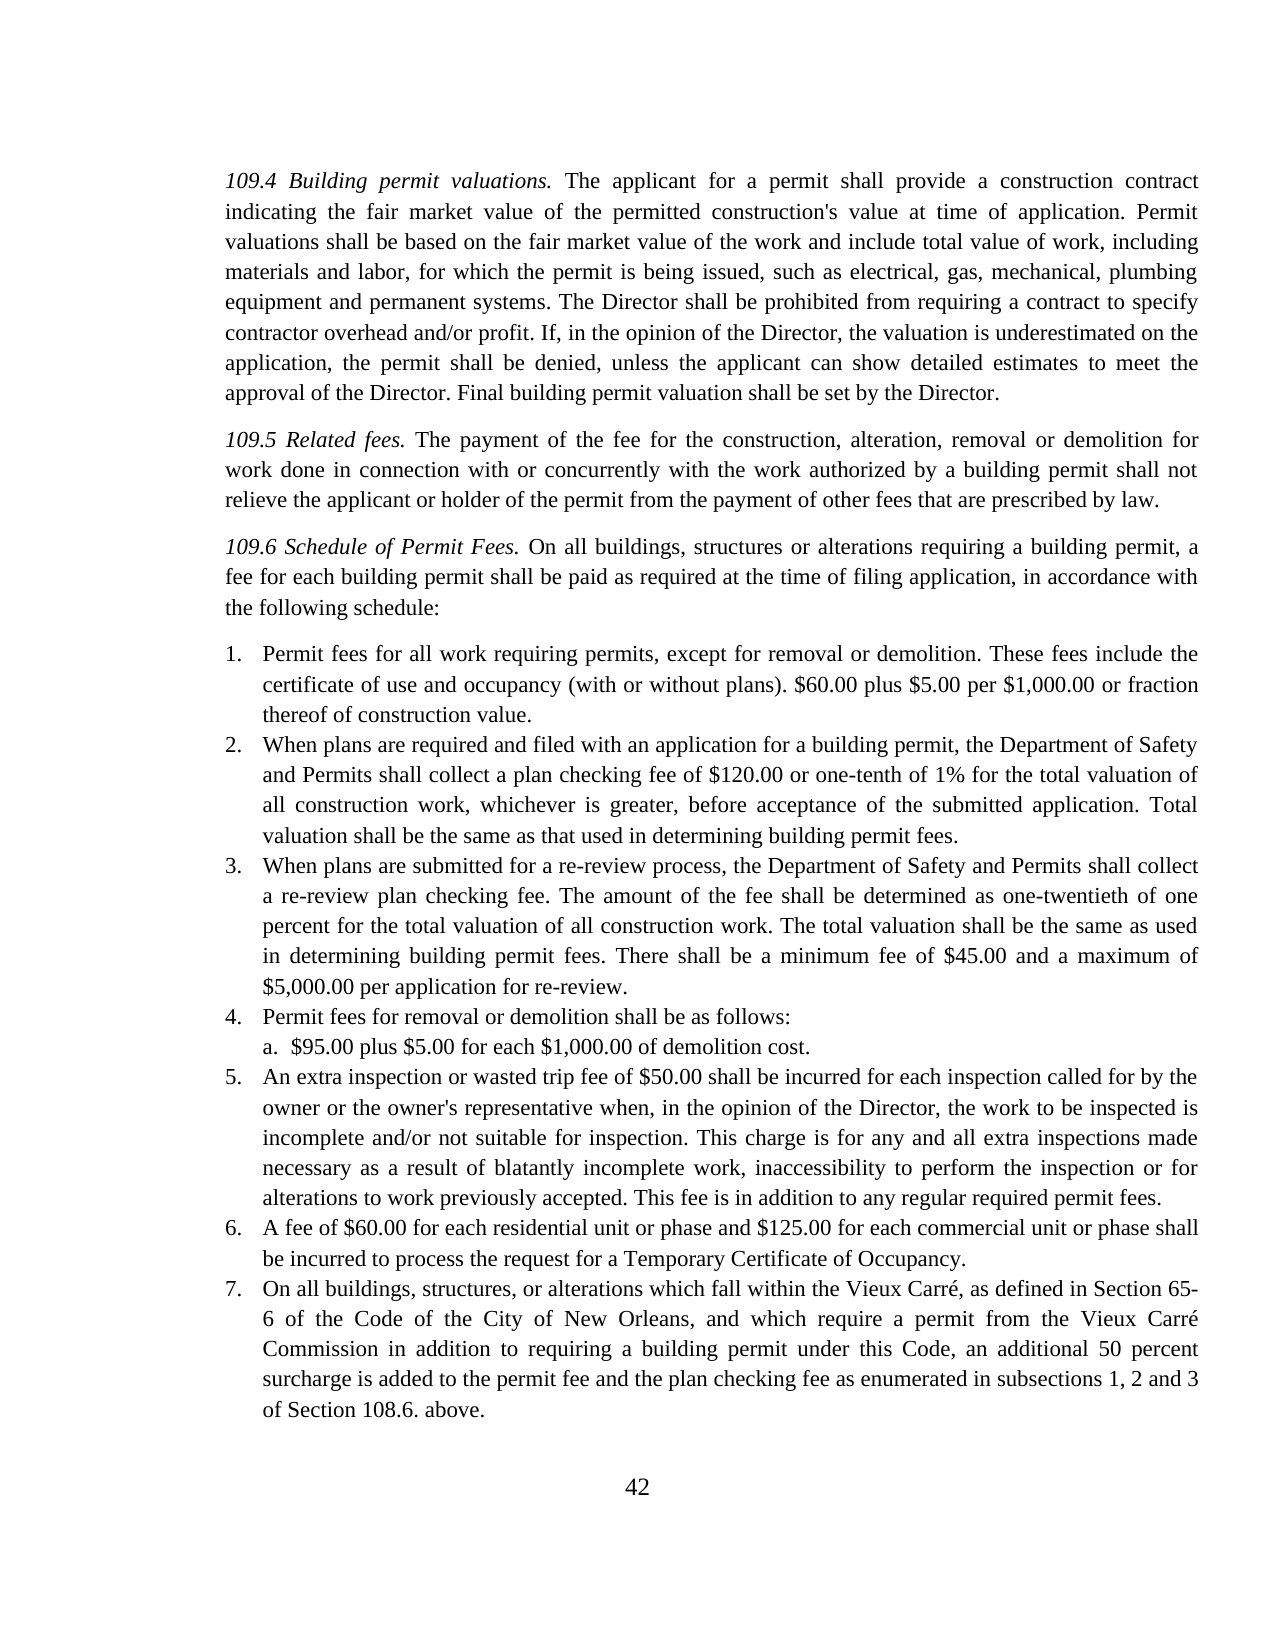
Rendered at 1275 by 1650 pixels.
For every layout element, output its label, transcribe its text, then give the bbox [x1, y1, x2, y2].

list On all buildings, structures, or alterations which fall within the Vieux Carré, as defined in Section 65-6 of the Code of the City of New Orleans, and which require a permit from the Vieux Carré Commission in addition to requiring a building permit under this Code, an additional 50 percent surcharge is added to the permit fee and the plan checking fee as enumerated in subsections 1, 2 and 3 of Section 108.6. above. [225, 1275, 1200, 1422]
list A fee of $60.00 for each residential unit or phase and $125.00 for each commercial unit or phase shall be incurred to process the request for a Temporary Certificate of Occupancy. [225, 1214, 1200, 1271]
list When plans are submitted for a re-review process, the Department of Safety and Permits shall collect a re-review plan checking fee. The amount of the fee shall be determined as one-twentieth of one percent for the total valuation of all construction work. The total valuation shall be the same as used in determining building permit fees. There shall be a minimum fee of $45.00 and a maximum of $5,000.00 per application for re-review. [225, 852, 1200, 999]
list When plans are required and filed with an application for a building permit, the Department of Safety and Permits shall collect a plan checking fee of $120.00 or one-tenth of 1% for the total valuation of all construction work, whichever is greater, before acceptance of the submitted application. Total valuation shall be the same as that used in determining building permit fees. [225, 731, 1200, 848]
list $95.00 plus $5.00 for each $1,000.00 of demolition cost. [262, 1033, 1200, 1059]
list Permit fees for all work requiring permits, except for removal or demolition. These fees include the certificate of use and occupancy (with or without plans). $60.00 plus $5.00 per $1,000.00 or fraction thereof of construction value. [225, 641, 1200, 727]
list An extra inspection or wasted trip fee of $50.00 shall be incurred for each inspection called for by the owner or the owner's representative when, in the opinion of the Director, the work to be inspected is incomplete and/or not suitable for inspection. This charge is for any and all extra inspections made necessary as a result of blatantly incomplete work, inaccessibility to perform the inspection or for alterations to work previously accepted. This fee is in addition to any regular required permit fees. [225, 1063, 1200, 1211]
list Permit fees for removal or demolition shall be as follows: [225, 1003, 1200, 1029]
text 109.4 Building permit valuations. The applicant for a permit shall provide a construction contract indicating the fair market value of the permitted construction's value at time of application. Permit valuations shall be based on the fair market value of the work and include total value of work, including materials and labor, for which the permit is being issued, such as electrical, gas, mechanical, plumbing equipment and permanent systems. The Director shall be prohibited from requiring a contract to specify contractor overhead and/or profit. If, in the opinion of the Director, the valuation is underestimated on the application, the permit shall be denied, unless the applicant can show detailed estimates to meet the approval of the Director. Final building permit valuation shall be set by the Director. [225, 168, 1200, 405]
text 109.6 Schedule of Permit Fees. On all buildings, structures or alterations requiring a building permit, a fee for each building permit shall be paid as required at the time of filing application, in accordance with the following schedule: [225, 533, 1200, 620]
text 109.5 Related fees. The payment of the fee for the construction, alteration, removal or demolition for work done in connection with or concurrently with the work authorized by a building permit shall not relieve the applicant or holder of the permit from the payment of other fees that are prescribed by law. [225, 426, 1200, 513]
